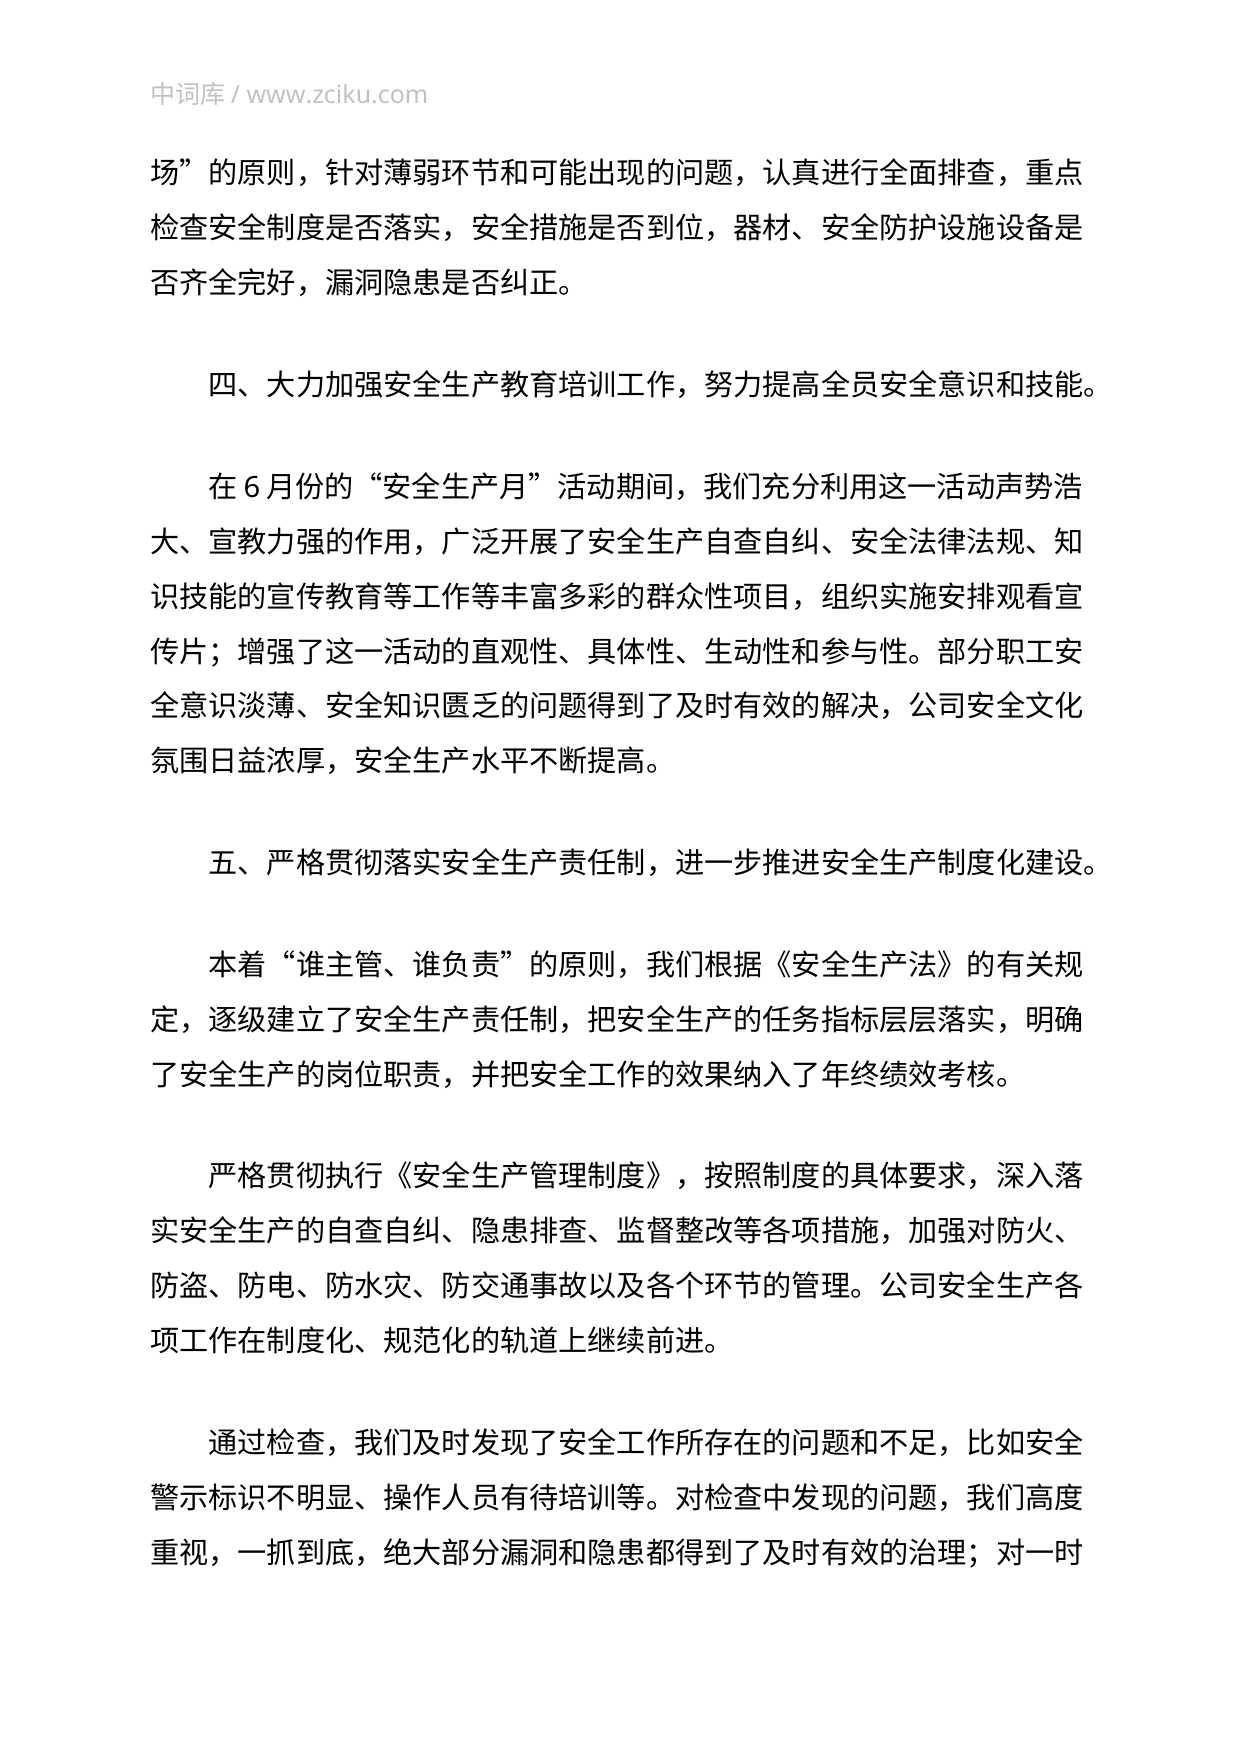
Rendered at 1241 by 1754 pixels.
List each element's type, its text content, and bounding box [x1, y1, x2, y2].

text 严格贯彻执行《安全生产管理制度》，按照制度的具体要求，深入落实安全生产的自查自纠、隐患排查、监督整改等各项措施，加强对防火、防盗、防电、防水灾、防交通事故以及各个环节的管理。公司安全生产各项工作在制度化、规范化的轨道上继续前进。 [150, 1153, 1090, 1360]
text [150, 1419, 1090, 1572]
text 本着“谁主管、谁负责”的原则，我们根据《安全生产法》的有关规定，逐级建立了安全生产责任制，把安全生产的任务指标层层落实，明确了安全生产的岗位职责，并把安全工作的效果纳入了年终绩效考核。 [150, 941, 1090, 1093]
text 五、严格贯彻落实安全生产责任制，进一步推进安全生产制度化建设。 [150, 840, 1090, 882]
text 四、大力加强安全生产教育培训工作，努力提高全员安全意识和技能。 [150, 362, 1090, 404]
text 在6月份的“安全生产月”活动期间，我们充分利用这一活动声势浩大、宣教力强的作用，广泛开展了安全生产自查自纠、安全法律法规、知识技能的宣传教育等工作等丰富多彩的群众性项目，组织实施安排观看宣传片；增强了这一活动的直观性、具体性、生动性和参与性。部分职工安全意识淡薄、安全知识匮乏的问题得到了及时有效的解决，公司安全文化氛围日益浓厚，安全生产水平不断提高。 [150, 463, 1090, 780]
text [150, 150, 1090, 302]
